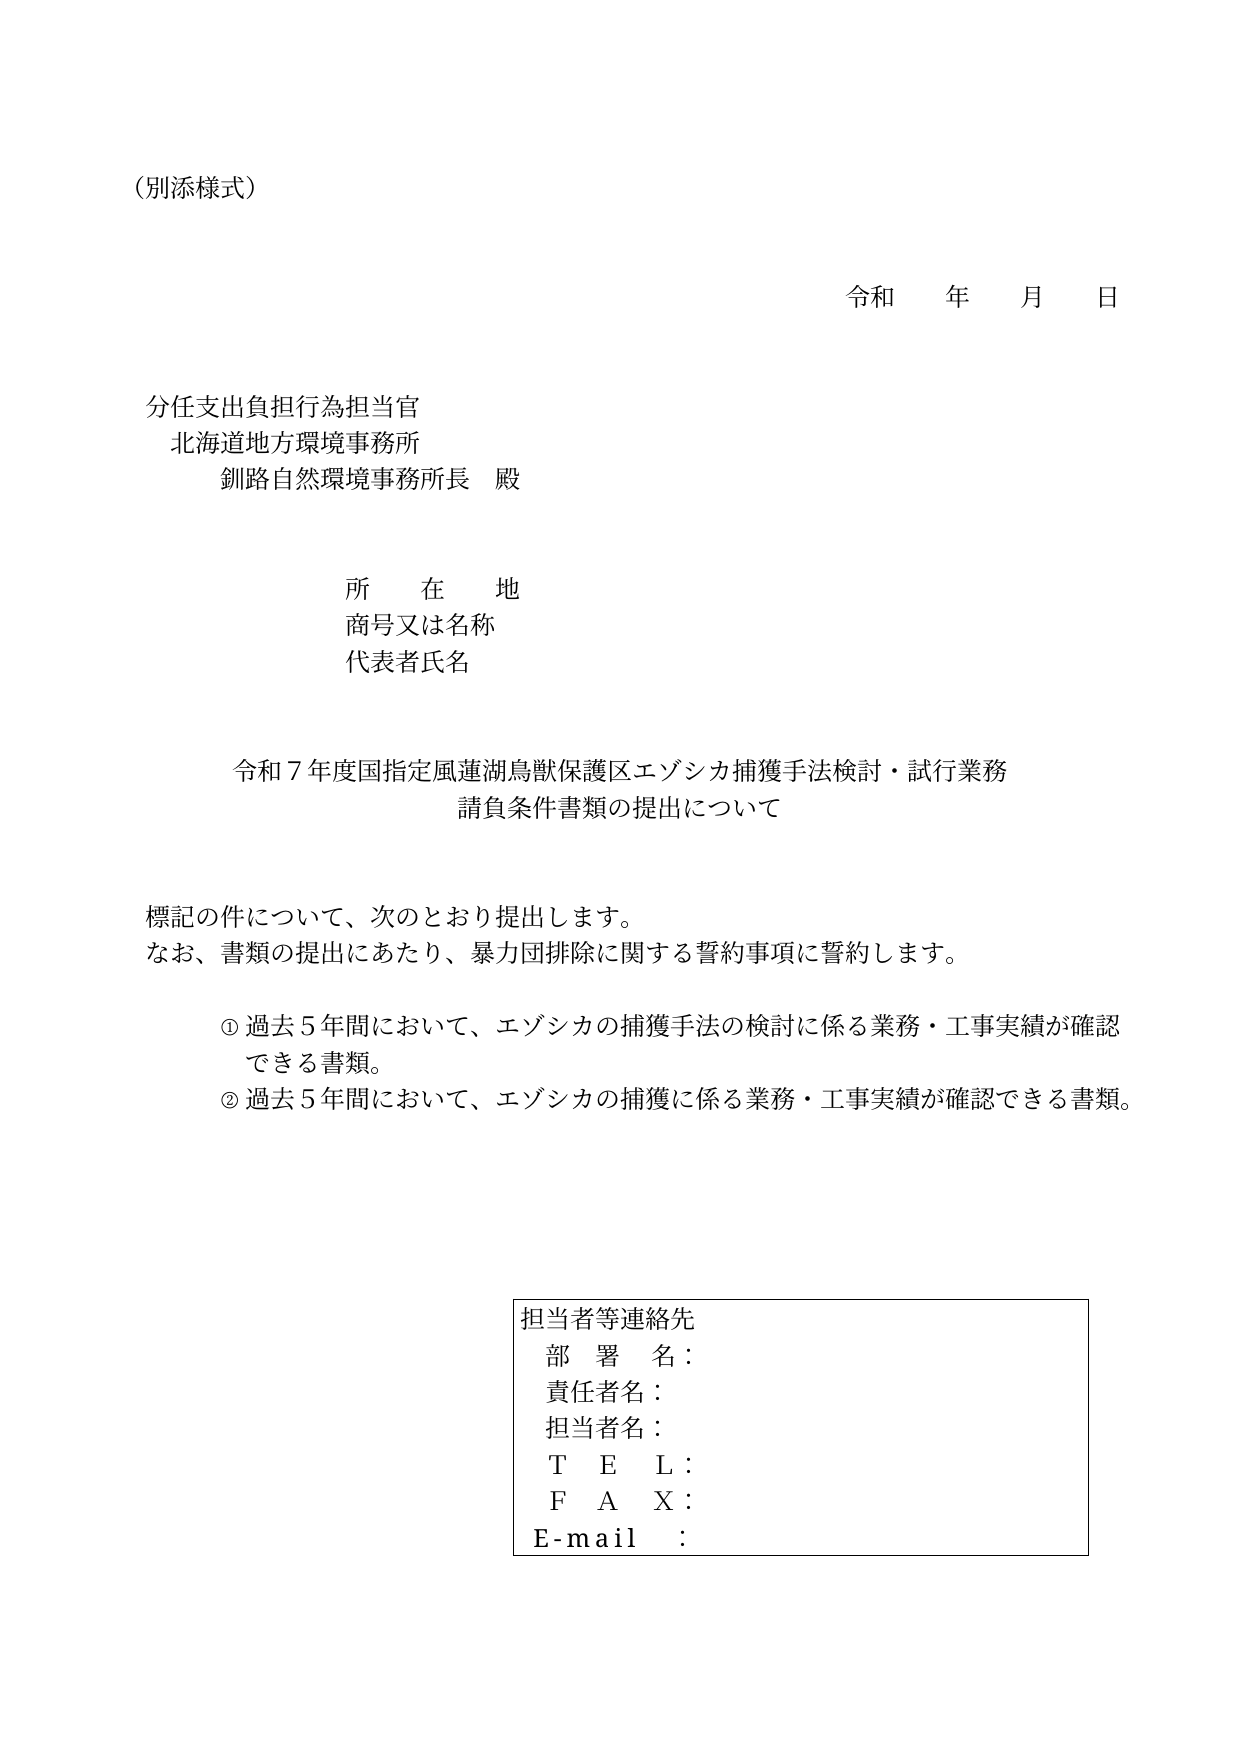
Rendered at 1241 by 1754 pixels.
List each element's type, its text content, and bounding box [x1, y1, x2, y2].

text 代表者氏名 [120, 642, 1120, 679]
text ①過去５年間において、エゾシカの捕獲手法の検討に係る業務・工事実績が確認できる書類。 [195, 1007, 1120, 1080]
text 商号又は名称 [120, 606, 1120, 642]
text 令和 年 月 日 [120, 278, 1120, 314]
text 標記の件について、次のとおり提出します。 [120, 897, 1120, 934]
text なお、書類の提出にあたり、暴力団排除に関する誓約事項に誓約します。 [120, 934, 1120, 970]
text 釧路自然環境事務所長 殿 [120, 460, 1120, 496]
text ②過去５年間において、エゾシカの捕獲に係る業務・工事実績が確認できる書類。 [196, 1080, 1120, 1116]
text 請負条件書類の提出について [120, 788, 1120, 824]
text 令和７年度国指定風蓮湖鳥獣保護区エゾシカ捕獲手法検討・試行業務 [120, 752, 1120, 788]
text 所 在 地 [120, 569, 1120, 606]
text 分任支出負担行為担当官 [120, 387, 1120, 423]
text （別添様式） [120, 168, 1120, 205]
table_header 担当者等連絡先 部署名： 責任者名： 担当者名： ＴＥＬ： ＦＡＸ： E-mail： [514, 1300, 1088, 1555]
text 北海道地方環境事務所 [120, 423, 1120, 460]
